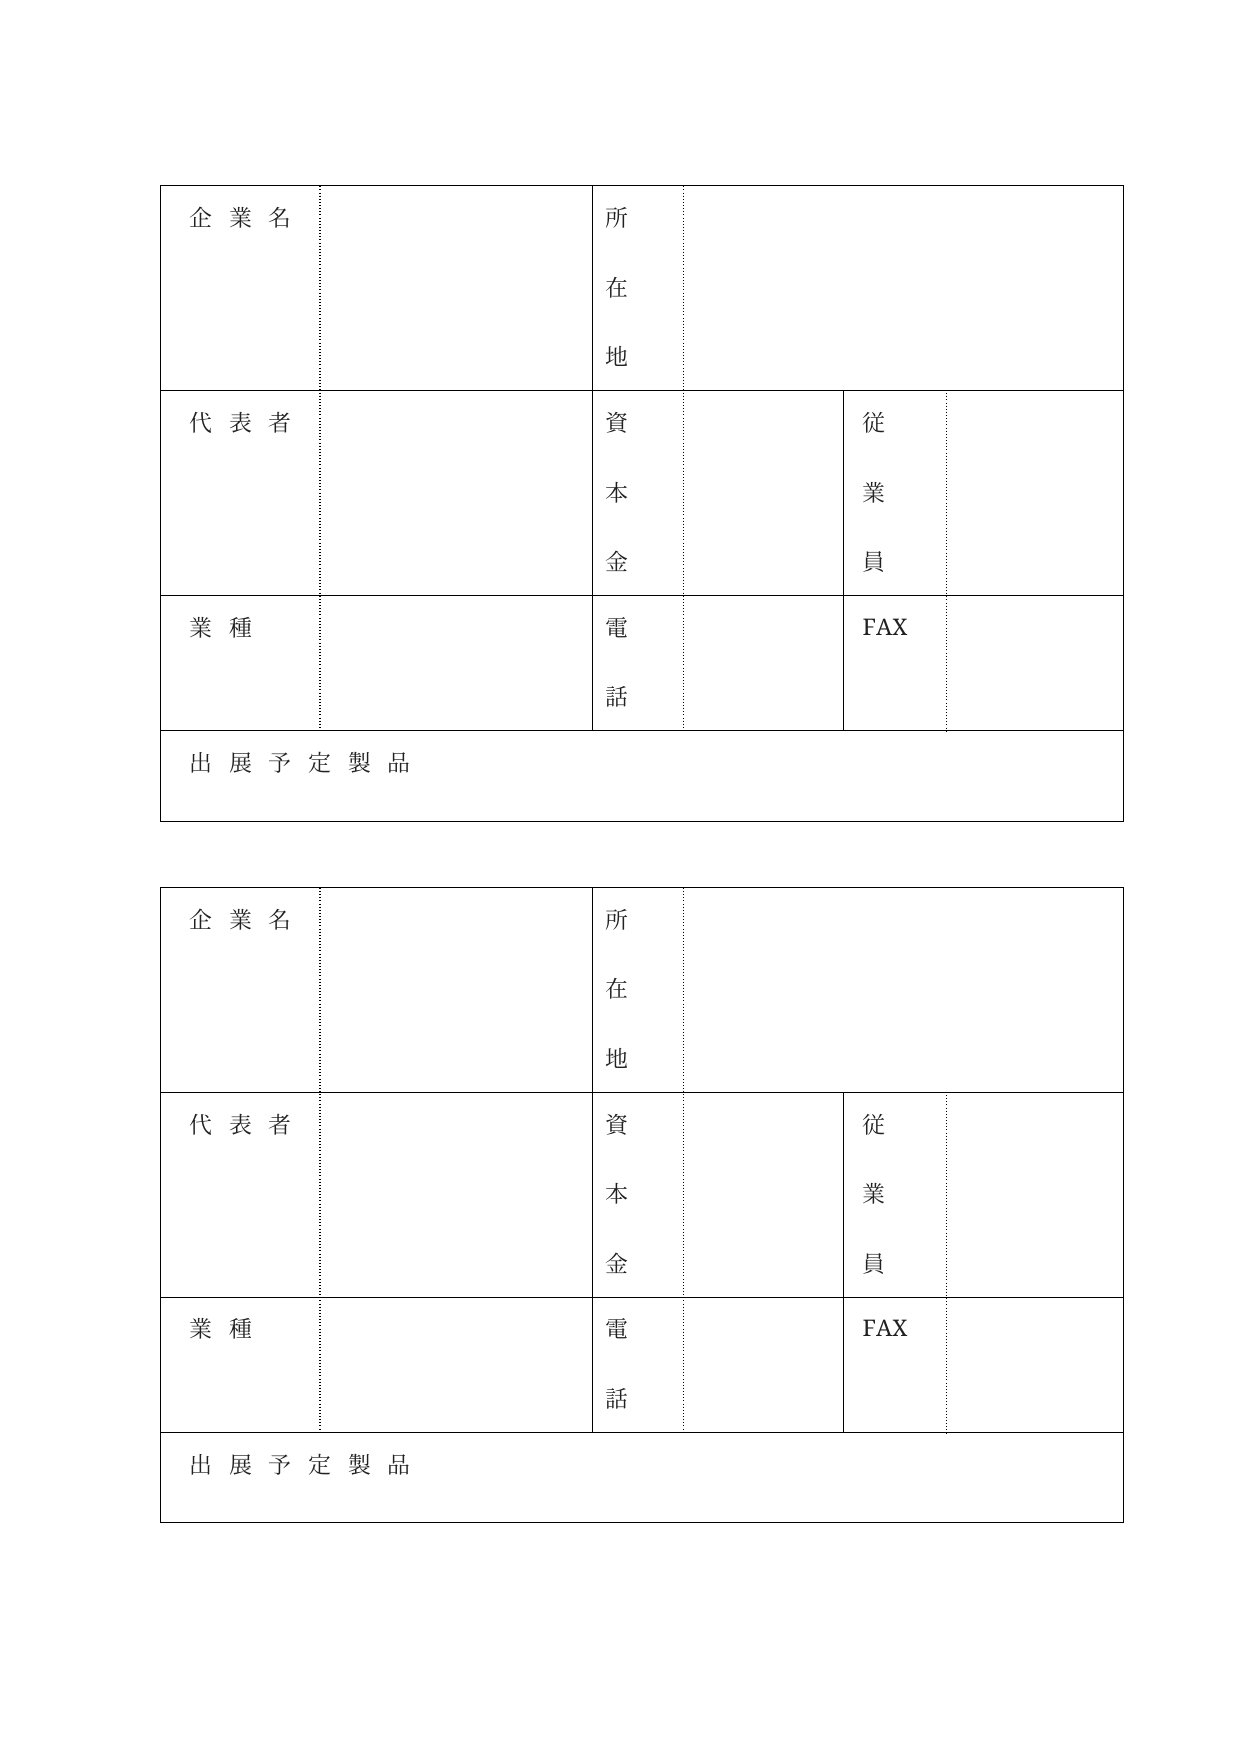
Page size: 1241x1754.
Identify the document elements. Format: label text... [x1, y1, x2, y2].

table_cell 従業員 [844, 391, 947, 595]
table_cell [320, 596, 592, 730]
table_cell 代表者 [161, 1093, 320, 1297]
table_cell 出展予定製品 [161, 731, 1123, 821]
table_cell 代表者 [161, 391, 320, 595]
table_header 企業名 [161, 186, 320, 390]
table_cell [684, 1093, 843, 1297]
table_cell [947, 596, 1123, 730]
table_header [684, 888, 1123, 1092]
table_cell 従業員 [844, 1093, 947, 1297]
table_cell [320, 1093, 592, 1297]
table_cell 電話 [593, 596, 683, 730]
table_cell FAX [844, 596, 947, 730]
table_header [320, 888, 592, 1092]
table_header 所在地 [593, 186, 683, 390]
table_cell 業種 [161, 596, 320, 730]
table_cell 資本金 [593, 391, 683, 595]
table_header 所在地 [593, 888, 683, 1092]
table_cell 出展予定製品 [161, 1433, 1123, 1522]
table_header [684, 186, 1123, 390]
table_cell 業種 [161, 1298, 320, 1432]
table_cell [947, 1093, 1123, 1297]
table_cell [684, 1298, 843, 1432]
table_cell [684, 596, 843, 730]
table_header [320, 186, 592, 390]
table_cell 電話 [593, 1298, 683, 1432]
table_cell [684, 391, 843, 595]
table_cell [947, 1298, 1123, 1432]
table_header 企業名 [161, 888, 320, 1092]
table_cell 資本金 [593, 1093, 683, 1297]
table_cell [947, 391, 1123, 595]
table_cell FAX [844, 1298, 947, 1432]
table_cell [320, 1298, 592, 1432]
table_cell [320, 391, 592, 595]
